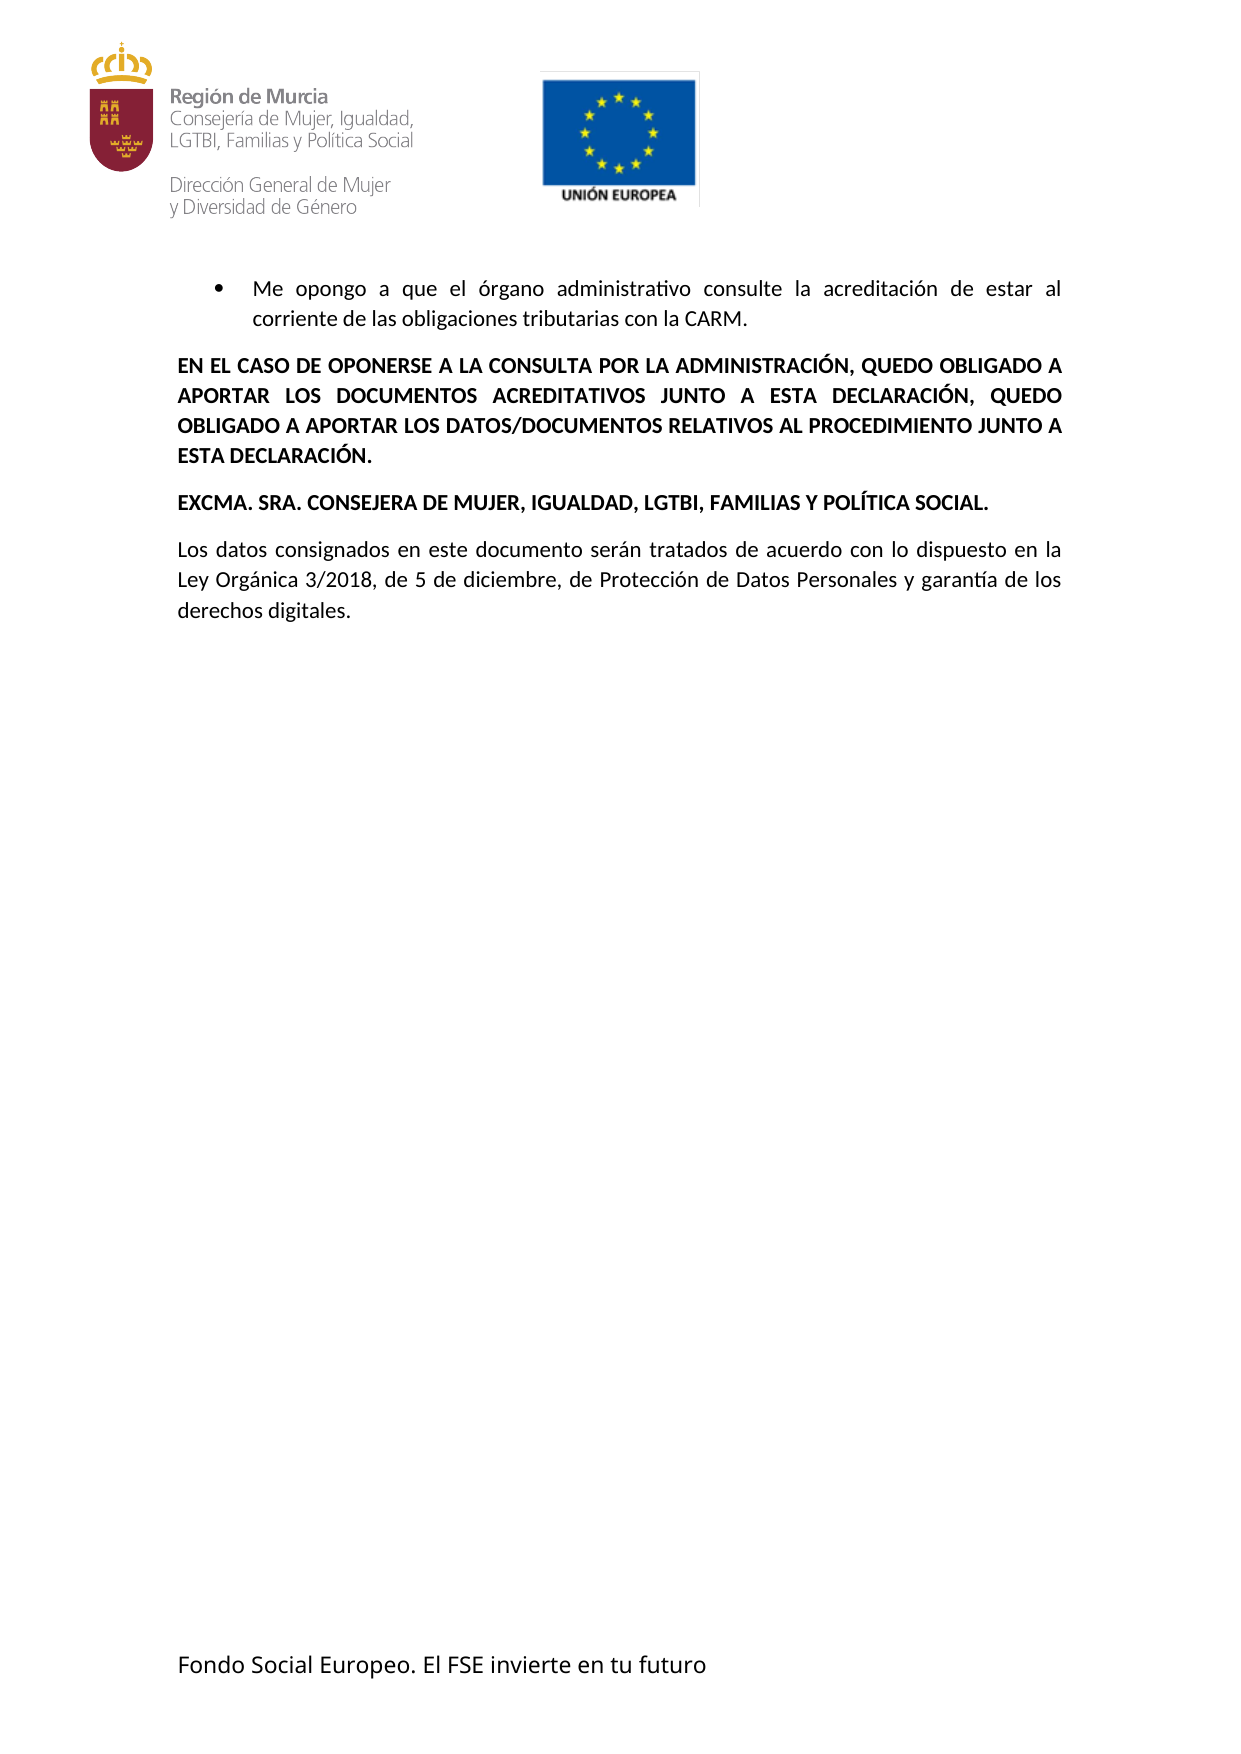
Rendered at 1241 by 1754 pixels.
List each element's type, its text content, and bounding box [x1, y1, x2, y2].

text EN EL CASO DE OPONERSE A LA CONSULTA POR LA ADMINISTRACIÓN, QUEDO OBLIGADO A APORTAR LOS DOCUMENTOS ACREDITATIVOS JUNTO A ESTA DECLARACIÓN, QUEDO OBLIGADO A APORTAR LOS DATOS/DOCUMENTOS RELATIVOS AL PROCEDIMIENTO JUNTO A ESTA DECLARACIÓN. [177, 351, 1063, 470]
picture [1, 0, 1239, 272]
text Los datos consignados en este documento serán tratados de acuerdo con lo dispuesto en la Ley Orgánica 3/2018, de 5 de diciembre, de Protección de Datos Personales y garantía de los derechos digitales. [177, 535, 1063, 624]
list Me opongo a que el órgano administrativo consulte la acreditación de estar al corriente de las obligaciones tributarias con la CARM. [215, 272, 1063, 332]
text EXCMA. SRA. CONSEJERA DE MUJER, IGUALDAD, LGTBI, FAMILIAS Y POLÍTICA SOCIAL. [177, 488, 1063, 517]
